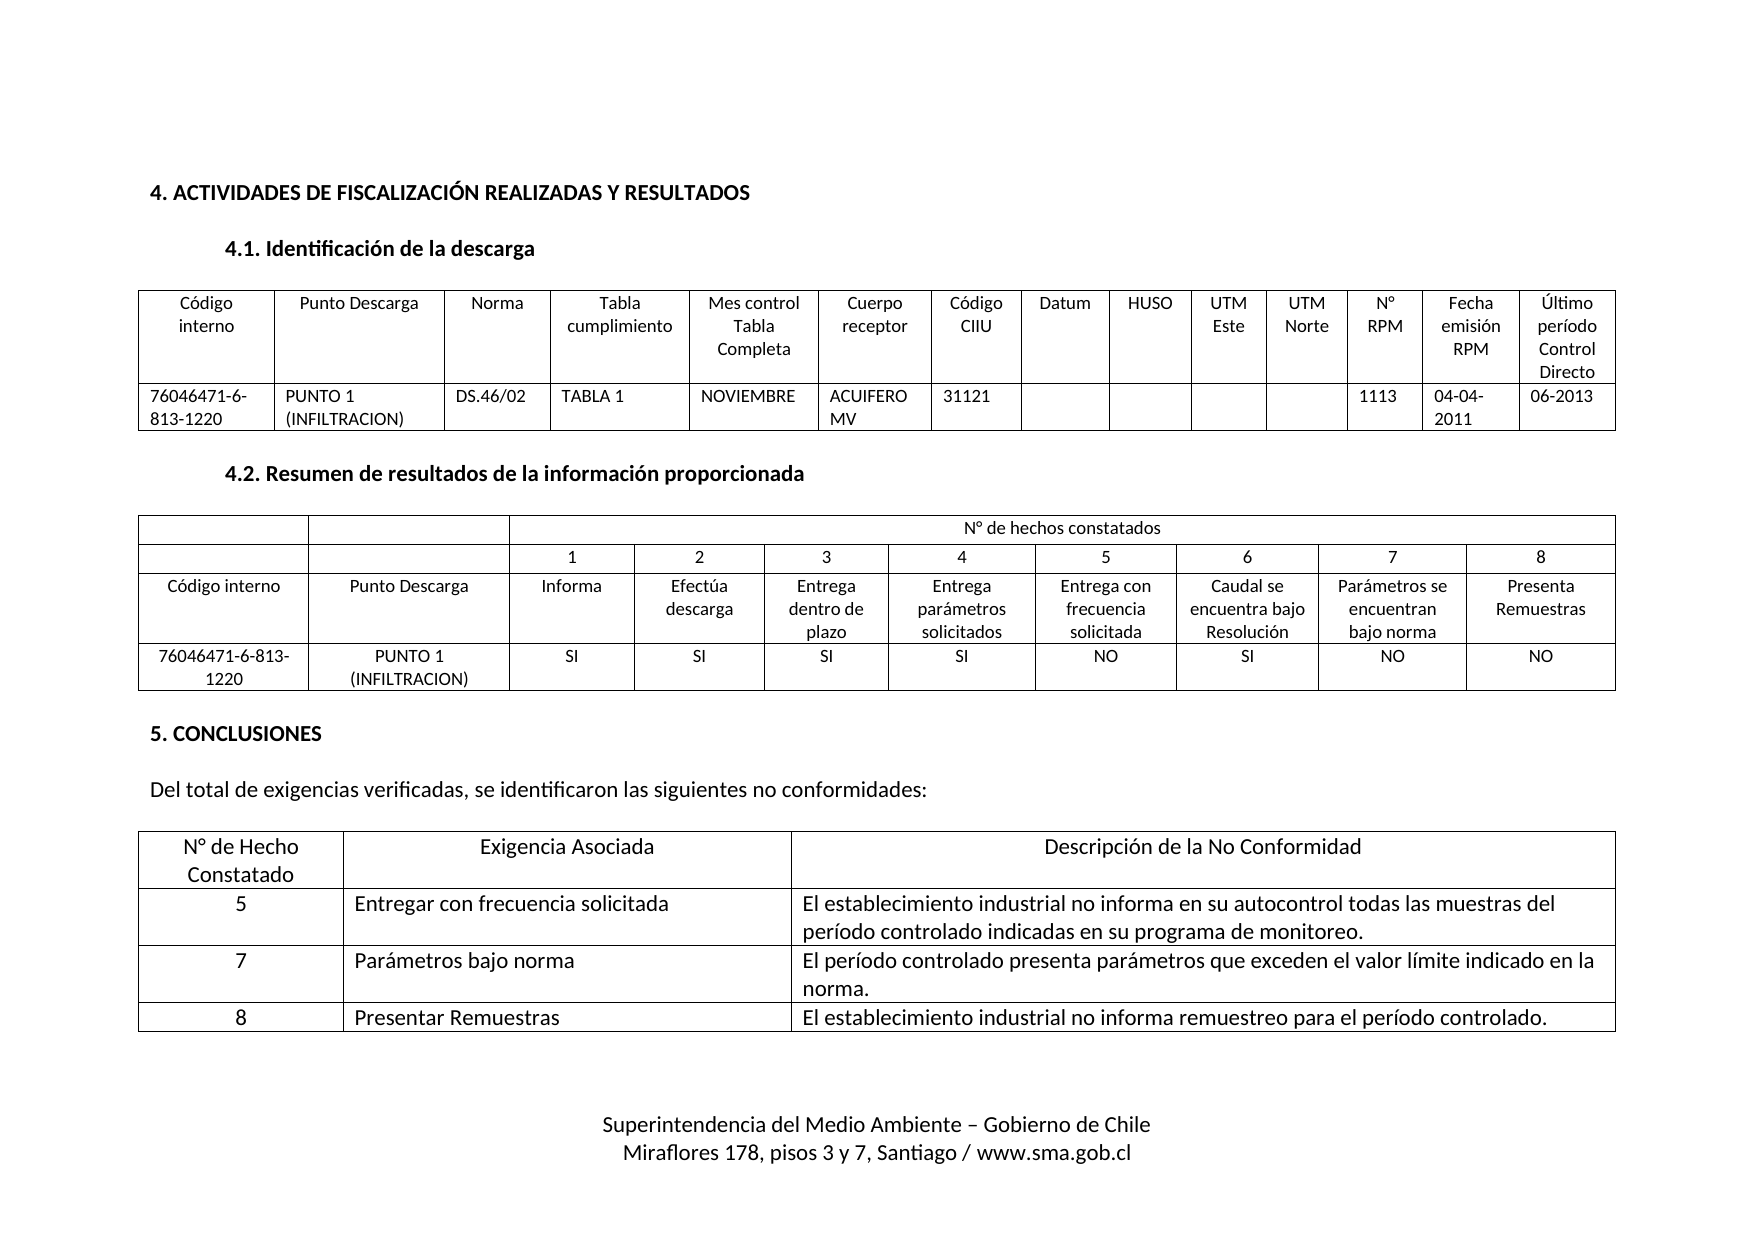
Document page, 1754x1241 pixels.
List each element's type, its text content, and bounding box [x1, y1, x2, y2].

table_cell SI [635, 644, 764, 689]
table_cell Parámetros se encuentran bajo norma [1319, 574, 1466, 643]
table_cell SI [1177, 644, 1318, 689]
table_header N° de hechos constatados [510, 516, 1615, 544]
table_cell 1113 [1348, 384, 1422, 430]
table_cell Entrega dentro de plazo [765, 574, 888, 643]
table_header [139, 516, 308, 544]
table_header Datum [1022, 291, 1109, 383]
table_header Mes control Tabla Completa [690, 291, 818, 383]
text 4.2. Resumen de resultados de la información proporcionada [150, 431, 1604, 487]
table_header Último período Control Directo [1520, 291, 1615, 383]
table_cell 2 [635, 545, 764, 573]
table_cell Informa [510, 574, 634, 643]
table_cell El establecimiento industrial no informa en su autocontrol todas las muestras del período controlado indicadas en su programa de monitoreo. [792, 889, 1615, 945]
table_cell 6 [1177, 545, 1318, 573]
table_cell Punto Descarga [309, 574, 509, 643]
text 5. CONCLUSIONES [150, 691, 1604, 747]
table_cell 8 [139, 1003, 343, 1031]
table_cell DS.46/02 [445, 384, 550, 430]
table_cell 76046471-6-813-1220 [139, 384, 274, 430]
table_cell NOVIEMBRE [690, 384, 818, 430]
table_cell Efectúa descarga [635, 574, 764, 643]
table_cell 06-2013 [1520, 384, 1615, 430]
text 4.1. Identificación de la descarga [150, 206, 1604, 262]
table_cell El establecimiento industrial no informa remuestreo para el período controlado. [792, 1003, 1615, 1031]
table_header Norma [445, 291, 550, 383]
table_cell Presenta Remuestras [1467, 574, 1615, 643]
table_cell NO [1319, 644, 1466, 689]
table_cell 1 [510, 545, 634, 573]
table_header Fecha emisión RPM [1423, 291, 1519, 383]
table_cell 31121 [932, 384, 1021, 430]
table_cell PUNTO 1 (INFILTRACION) [275, 384, 444, 430]
table_header Punto Descarga [275, 291, 444, 383]
text Del total de exigencias verificadas, se identificaron las siguientes no conformidades: [150, 747, 1604, 803]
table_header Descripción de la No Conformidad [792, 832, 1615, 888]
table_cell 5 [1036, 545, 1176, 573]
table_header HUSO [1110, 291, 1191, 383]
table_cell 04-04-2011 [1423, 384, 1519, 430]
table_cell [1192, 384, 1266, 430]
table_cell Caudal se encuentra bajo Resolución [1177, 574, 1318, 643]
table_cell Código interno [139, 574, 308, 643]
table_cell SI [510, 644, 634, 689]
table_cell 7 [1319, 545, 1466, 573]
table_header UTM Norte [1267, 291, 1347, 383]
table_cell NO [1036, 644, 1176, 689]
table_cell PUNTO 1 (INFILTRACION) [309, 644, 509, 689]
table_header Tabla cumplimiento [551, 291, 689, 383]
table_cell 76046471-6-813-1220 [139, 644, 308, 689]
table_header Código CIIU [932, 291, 1021, 383]
table_header UTM Este [1192, 291, 1266, 383]
table_cell 3 [765, 545, 888, 573]
table_cell SI [765, 644, 888, 689]
table_cell Presentar Remuestras [344, 1003, 791, 1031]
table_cell [309, 545, 509, 573]
table_cell El período controlado presenta parámetros que exceden el valor límite indicado en la norma. [792, 946, 1615, 1002]
table_cell ACUIFERO MV [819, 384, 931, 430]
table_header N° de Hecho Constatado [139, 832, 343, 888]
table_header Código interno [139, 291, 274, 383]
table_cell SI [889, 644, 1035, 689]
table_header Cuerpo receptor [819, 291, 931, 383]
table_cell 8 [1467, 545, 1615, 573]
table_cell 4 [889, 545, 1035, 573]
table_cell TABLA 1 [551, 384, 689, 430]
table_cell [1022, 384, 1109, 430]
table_cell [139, 545, 308, 573]
table_cell [1267, 384, 1347, 430]
text 4. ACTIVIDADES DE FISCALIZACIÓN REALIZADAS Y RESULTADOS [150, 150, 1604, 206]
table_cell [1110, 384, 1191, 430]
table_cell 7 [139, 946, 343, 1002]
table_cell Entrega parámetros solicitados [889, 574, 1035, 643]
table_header N° RPM [1348, 291, 1422, 383]
table_header [309, 516, 509, 544]
table_cell 5 [139, 889, 343, 945]
table_cell NO [1467, 644, 1615, 689]
table_cell Entregar con frecuencia solicitada [344, 889, 791, 945]
table_cell Parámetros bajo norma [344, 946, 791, 1002]
table_header Exigencia Asociada [344, 832, 791, 888]
table_cell Entrega con frecuencia solicitada [1036, 574, 1176, 643]
